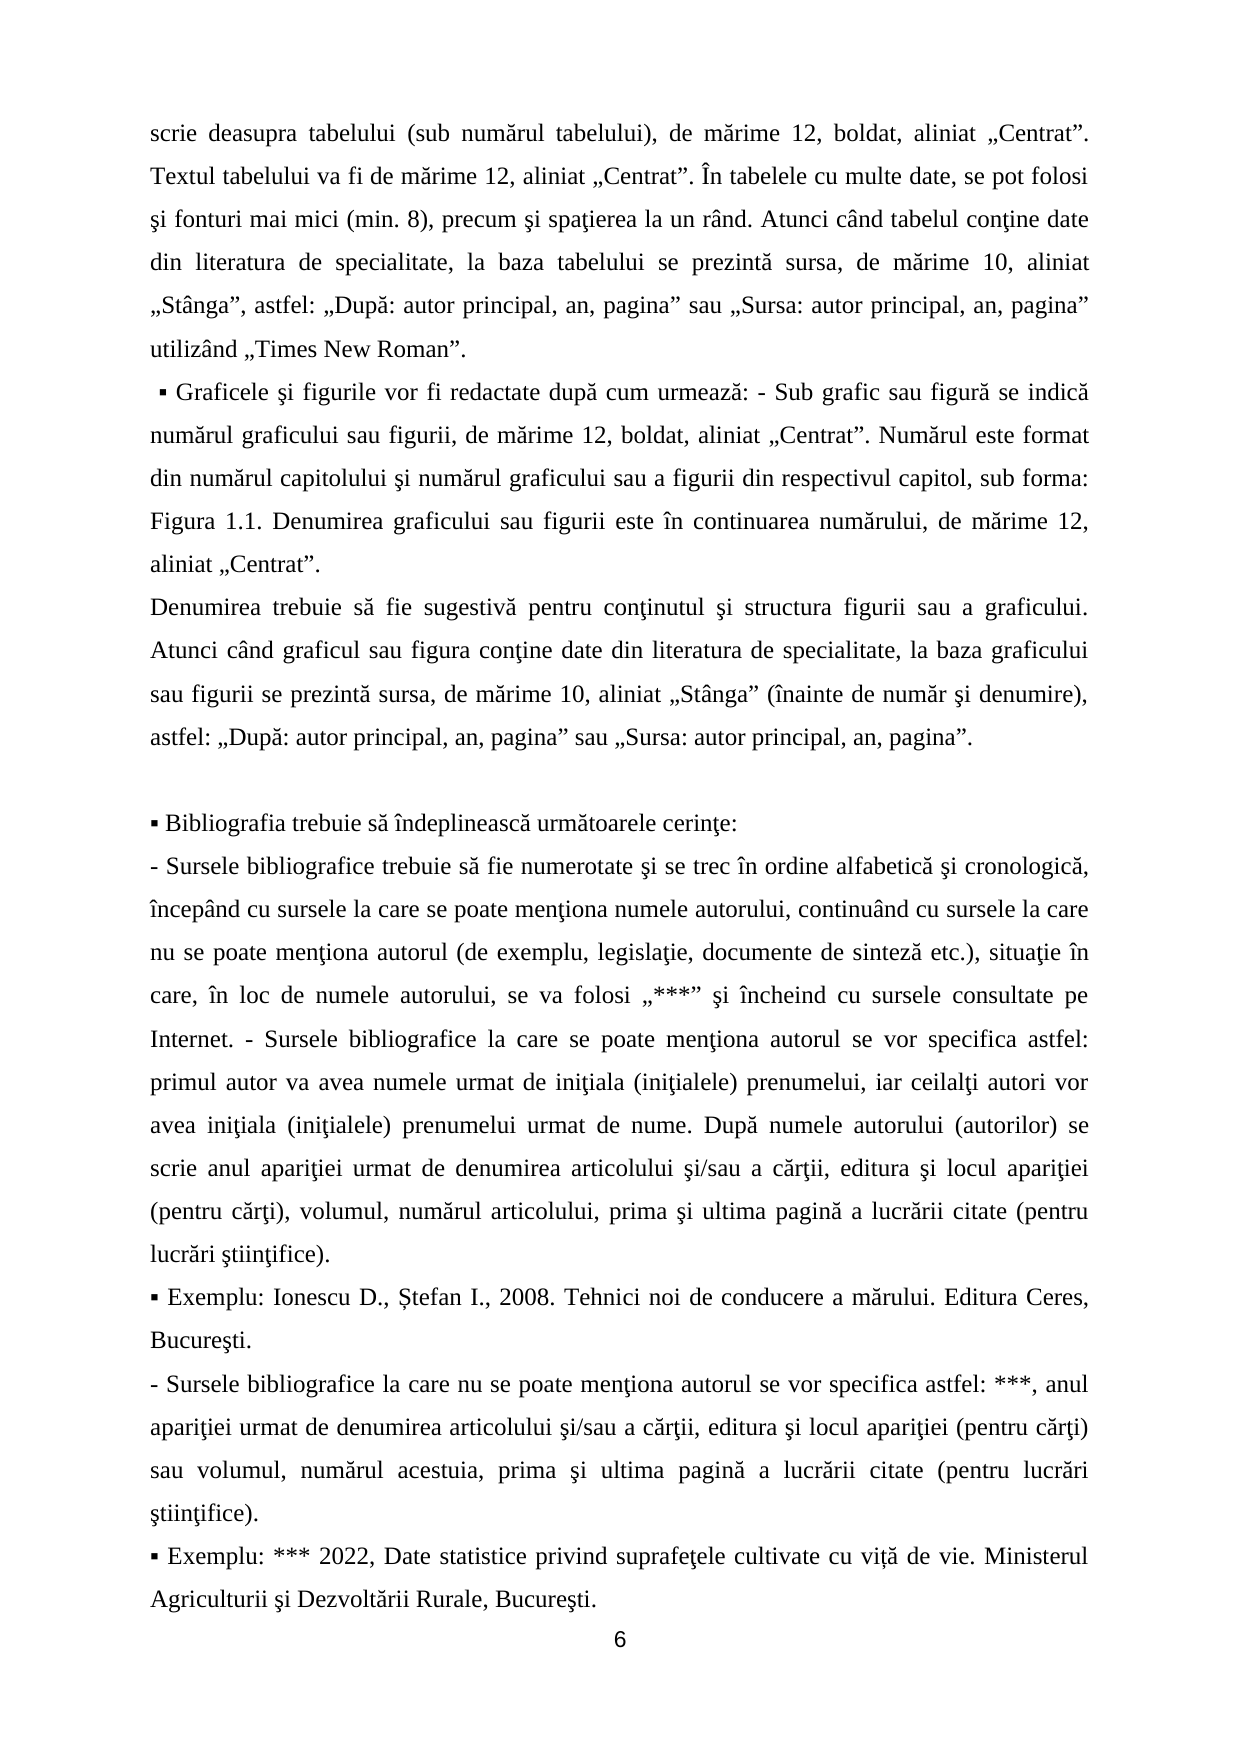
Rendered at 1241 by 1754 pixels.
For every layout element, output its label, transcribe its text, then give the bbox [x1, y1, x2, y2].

text Denumirea trebuie să fie sugestivă pentru conţinutul şi structura figurii sau a graficului. Atunci când graficul sau figura conţine date din literatura de specialitate, la baza graficului sau figurii se prezintă sursa, de mărime 10, aliniat „Stânga” (înainte de număr şi denumire), astfel: „După: autor principal, an, pagina” sau „Sursa: autor principal, an, pagina”. [150, 592, 1090, 751]
text ▪ Exemplu: *** 2022, Date statistice privind suprafeţele cultivate cu viță de vie. Ministerul Agriculturii şi Dezvoltării Rurale, Bucureşti. [150, 1541, 1090, 1613]
text ▪ Exemplu: Ionescu D., Ștefan I., 2008. Tehnici noi de conducere a mărului. Editura Ceres, Bucureşti. [150, 1282, 1090, 1354]
text ▪ Bibliografia trebuie să îndeplinească următoarele cerinţe: [150, 808, 1090, 837]
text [150, 118, 1090, 362]
text - Sursele bibliografice trebuie să fie numerotate şi se trec în ordine alfabetică şi cronologică, începând cu sursele la care se poate menţiona numele autorului, continuând cu sursele la care nu se poate menţiona autorul (de exemplu, legislaţie, documente de sinteză etc.), situaţie în care, în loc de numele autorului, se va folosi „***” şi încheind cu sursele consultate pe Internet. - Sursele bibliografice la care se poate menţiona autorul se vor specifica astfel: primul autor va avea numele urmat de iniţiala (iniţialele) prenumelui, iar ceilalţi autori vor avea iniţiala (iniţialele) prenumelui urmat de nume. După numele autorului (autorilor) se scrie anul apariţiei urmat de denumirea articolului şi/sau a cărţii, editura şi locul apariţiei (pentru cărţi), volumul, numărul articolului, prima şi ultima pagină a lucrării citate (pentru lucrări ştiinţifice). [150, 851, 1090, 1268]
text - Sursele bibliografice la care nu se poate menţiona autorul se vor specifica astfel: ***, anul apariţiei urmat de denumirea articolului şi/sau a cărţii, editura şi locul apariţiei (pentru cărţi) sau volumul, numărul acestuia, prima şi ultima pagină a lucrării citate (pentru lucrări ştiinţifice). [150, 1369, 1090, 1527]
text ▪ Graficele şi figurile vor fi redactate după cum urmează: - Sub grafic sau figură se indică numărul graficului sau figurii, de mărime 12, boldat, aliniat „Centrat”. Numărul este format din numărul capitolului şi numărul graficului sau a figurii din respectivul capitol, sub forma: Figura 1.1. Denumirea graficului sau figurii este în continuarea numărului, de mărime 12, aliniat „Centrat”. [150, 377, 1090, 578]
